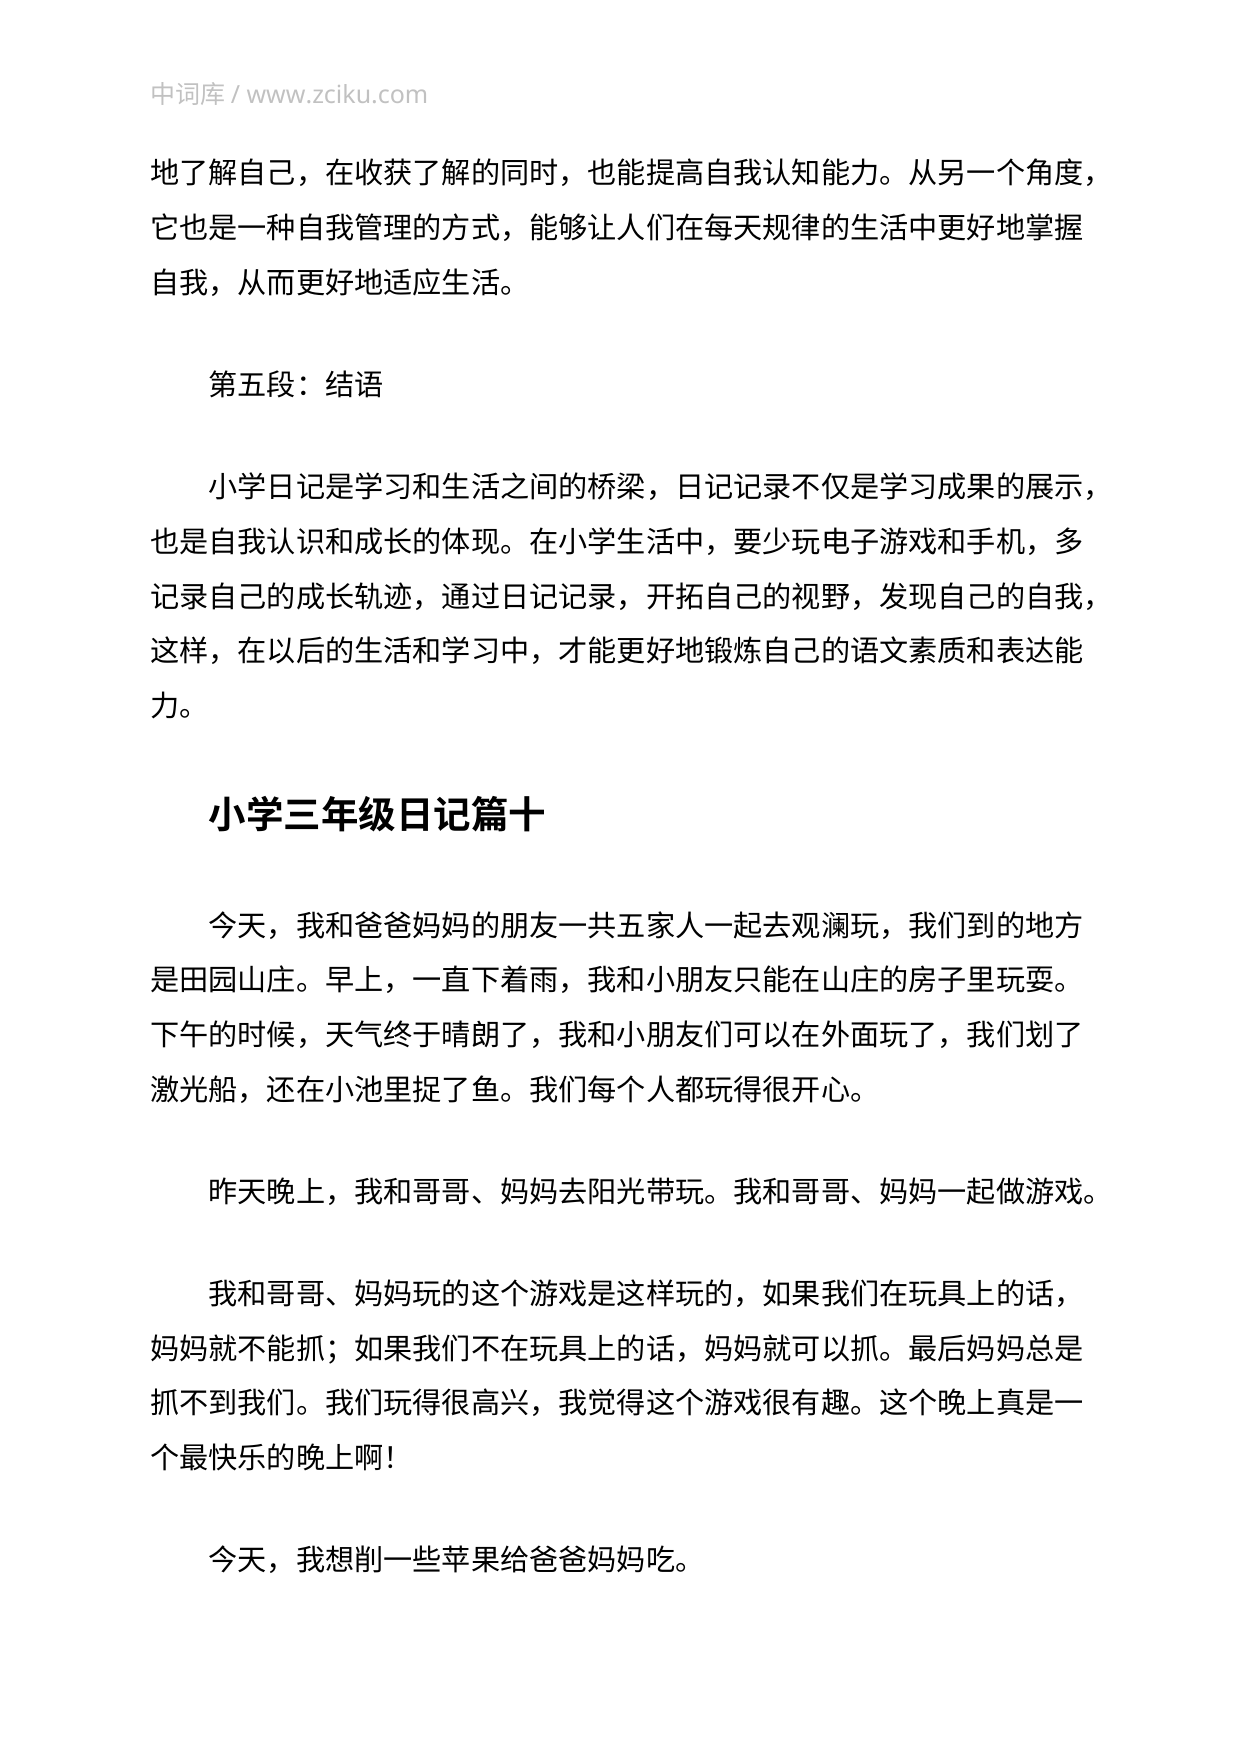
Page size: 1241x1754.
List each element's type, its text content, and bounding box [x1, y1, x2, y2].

text 今天，我想削一些苹果给爸爸妈妈吃。 [150, 1537, 1090, 1579]
text 第五段：结语 [150, 362, 1090, 404]
text 今天，我和爸爸妈妈的朋友一共五家人一起去观澜玩，我们到的地方是田园山庄。早上，一直下着雨，我和小朋友只能在山庄的房子里玩耍。下午的时候，天气终于晴朗了，我和小朋友们可以在外面玩了，我们划了激光船，还在小池里捉了鱼。我们每个人都玩得很开心。 [150, 902, 1090, 1109]
text 昨天晚上，我和哥哥、妈妈去阳光带玩。我和哥哥、妈妈一起做游戏。 [150, 1168, 1090, 1211]
text 我和哥哥、妈妈玩的这个游戏是这样玩的，如果我们在玩具上的话，妈妈就不能抓；如果我们不在玩具上的话，妈妈就可以抓。最后妈妈总是抓不到我们。我们玩得很高兴，我觉得这个游戏很有趣。这个晚上真是一个最快乐的晚上啊！ [150, 1270, 1090, 1477]
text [150, 150, 1090, 302]
text 小学三年级日记篇十 [150, 785, 1090, 839]
text 小学日记是学习和生活之间的桥梁，日记记录不仅是学习成果的展示，也是自我认识和成长的体现。在小学生活中，要少玩电子游戏和手机，多记录自己的成长轨迹，通过日记记录，开拓自己的视野，发现自己的自我，这样，在以后的生活和学习中，才能更好地锻炼自己的语文素质和表达能力。 [150, 463, 1090, 725]
